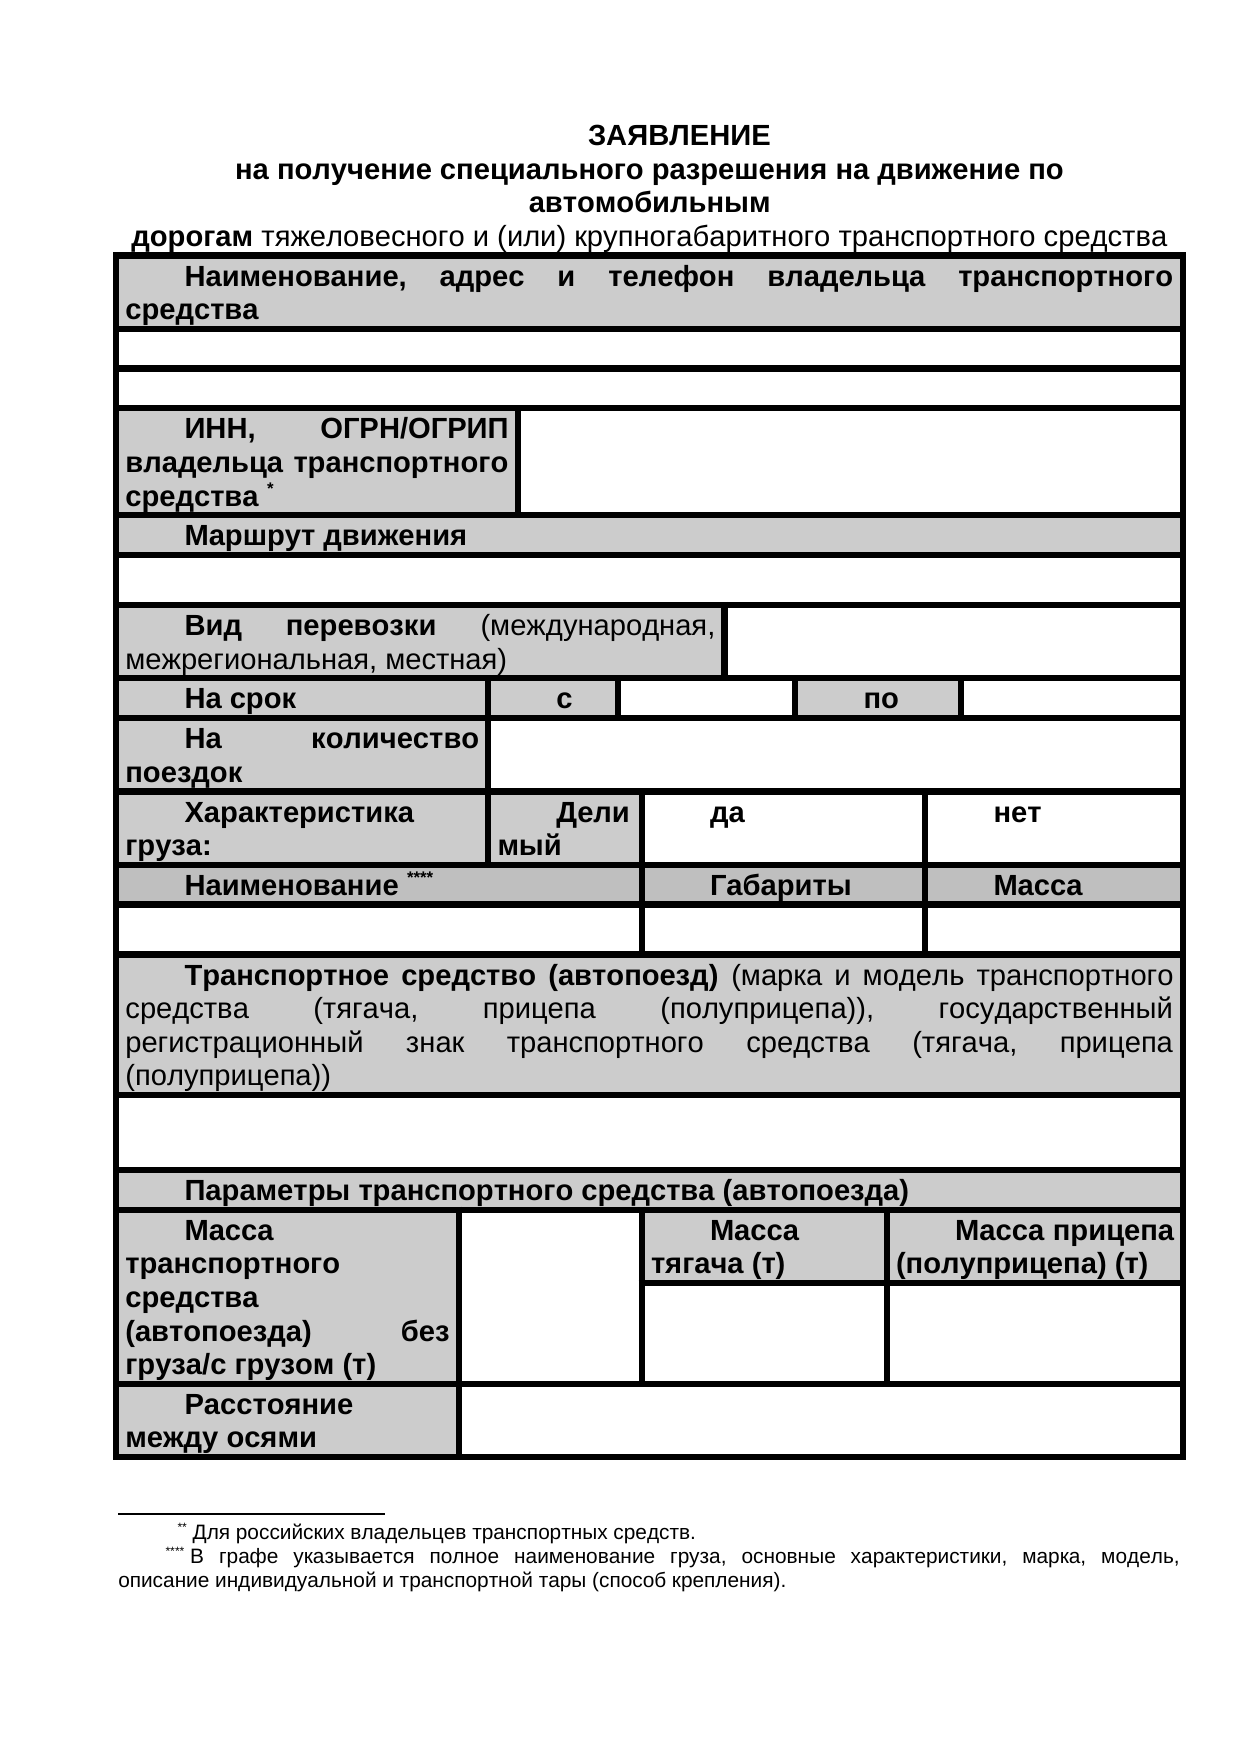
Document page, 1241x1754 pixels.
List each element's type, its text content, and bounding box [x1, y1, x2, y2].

table_cell На срок [119, 681, 485, 715]
table_cell Вид перевозки (международная, межрегиональная, местная) [119, 608, 721, 675]
table_cell Расстояние между осями [119, 1387, 456, 1454]
table_cell [964, 681, 1180, 715]
table_cell [119, 908, 639, 951]
table_cell [621, 681, 792, 715]
table_cell [119, 332, 1180, 365]
table_cell [119, 1098, 1180, 1167]
table_cell [928, 908, 1180, 951]
table_cell На количество поездок [119, 721, 485, 788]
table_cell Делимый [491, 795, 639, 862]
table_cell Маршрут движения [119, 518, 1180, 552]
table_cell Наименование ** [119, 868, 639, 901]
table_cell [521, 411, 1180, 512]
table_cell [119, 558, 1180, 602]
table_cell [462, 1387, 1180, 1454]
table_cell Параметры транспортного средства (автопоезда) [119, 1173, 1180, 1207]
table_cell [462, 1213, 639, 1381]
table_cell [491, 721, 1180, 788]
table_cell Масса [928, 868, 1180, 901]
text ЗАЯВЛЕНИЕ на получение специального разрешения на движение по автомобильным дорогам тяжеловесного и (или) крупногабаритного транспортного средства [118, 118, 1181, 252]
table_cell ИНН, ОГРН/ОГРИП владельца транспортного средства * [119, 411, 515, 512]
table_cell [645, 1286, 884, 1381]
table_cell Масса прицепа (полуприцепа) (т) [890, 1213, 1180, 1280]
table_cell Масса тягача (т) [645, 1213, 884, 1280]
table_cell да [645, 795, 922, 862]
table_cell с [491, 681, 615, 715]
table_cell по [798, 681, 958, 715]
table_cell Характеристика груза: [119, 795, 485, 862]
table_cell [890, 1286, 1180, 1381]
table_cell нет [928, 795, 1180, 862]
table_cell [728, 608, 1180, 675]
table_header Наименование, адрес и телефон владельца транспортного средства [119, 259, 1180, 326]
table_cell Транспортное средство (автопоезд) (марка и модель транспортного средства (тягача, прицепа (полуприцепа)), государственный регистрационный знак транспортного средства (тягача, прицепа (полуприцепа)) [119, 958, 1180, 1092]
table_cell Габариты [645, 868, 922, 901]
table_cell [119, 372, 1180, 405]
table_cell Масса транспортного средства (автопоезда) без груза/с грузом (т) [119, 1213, 456, 1381]
table_cell [645, 908, 922, 951]
